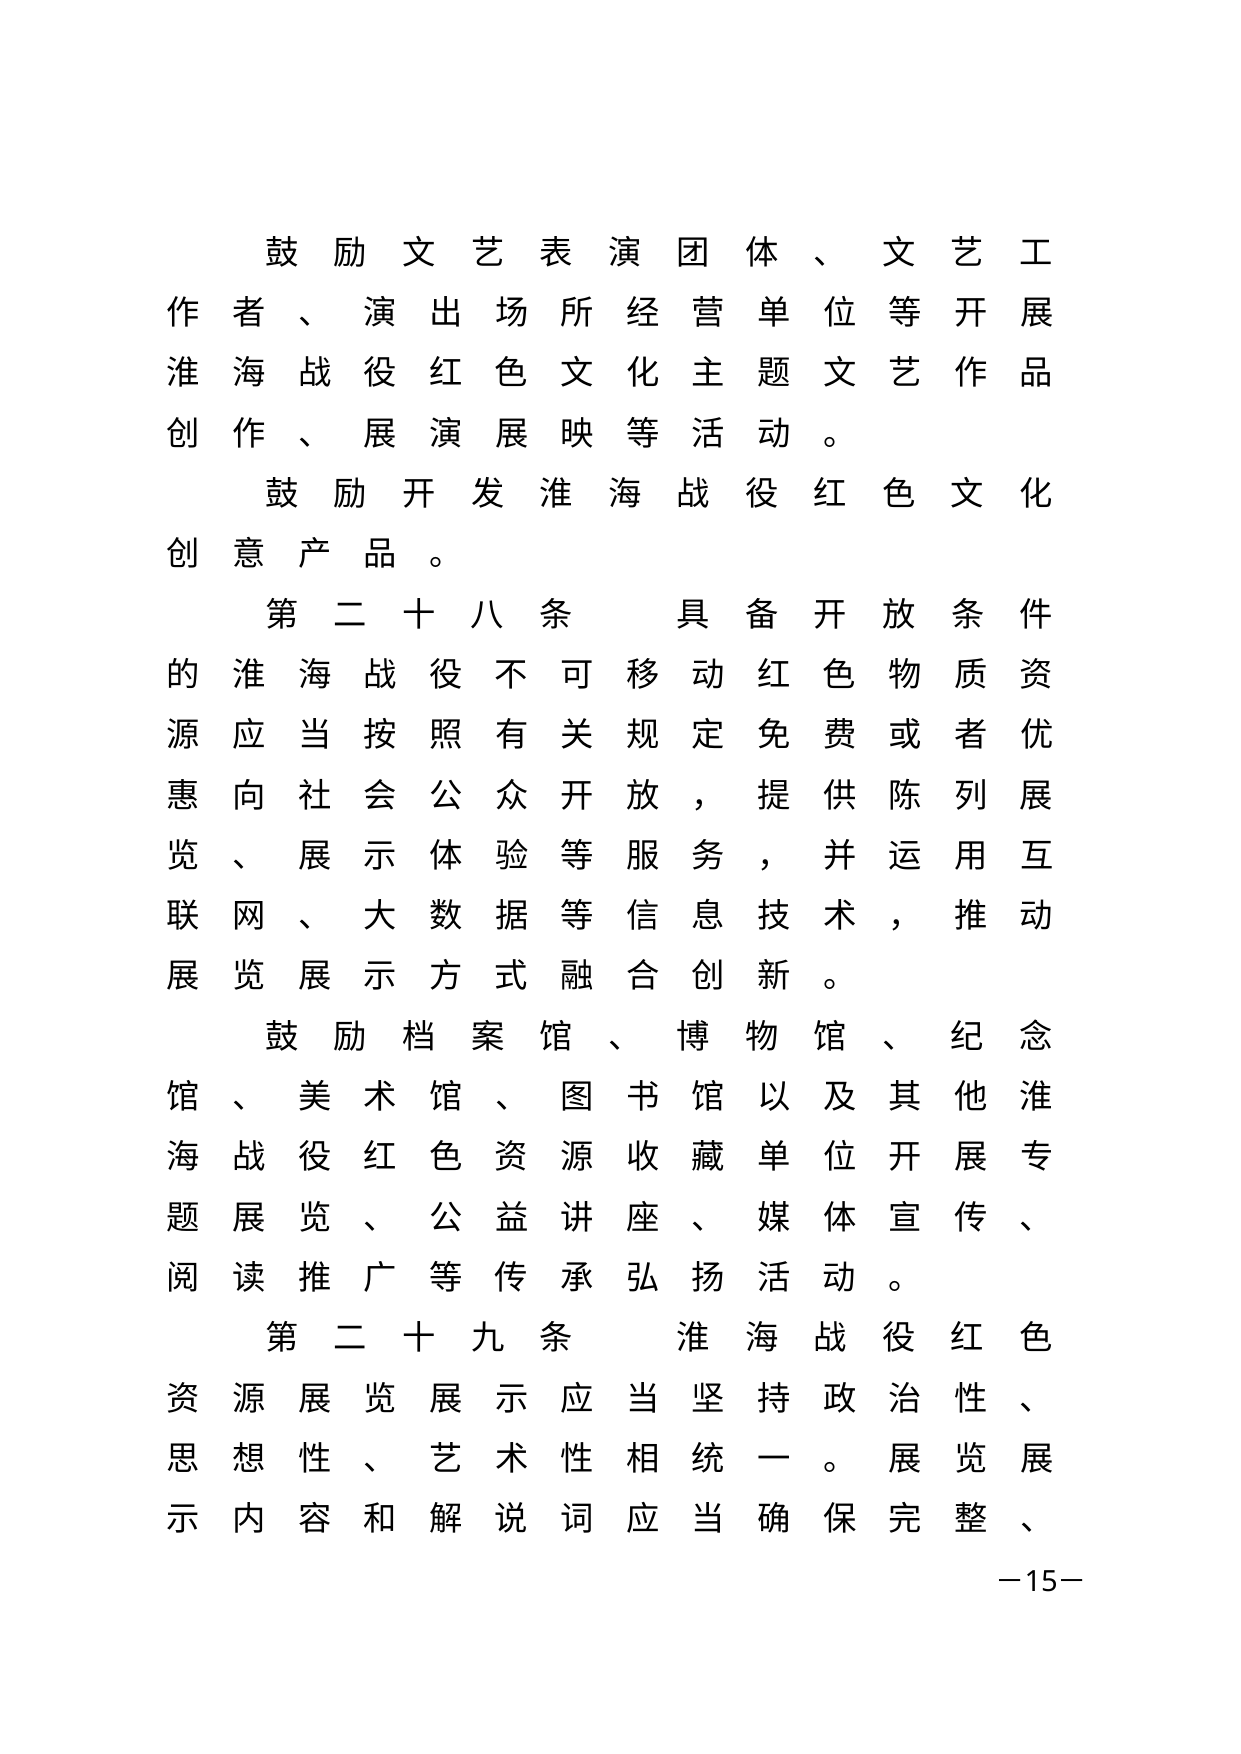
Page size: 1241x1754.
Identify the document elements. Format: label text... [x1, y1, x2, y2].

text 鼓励开发淮海战役红色文化创意产品。 [167, 461, 1085, 581]
text 第二十八条 具备开放条件的淮海战役不可移动红色物质资源应当按照有关规定免费或者优惠向社会公众开放，提供陈列展览、展示体验等服务，并运用互联网、大数据等信息技术，推动展览展示方式融合创新。 [167, 581, 1085, 1003]
text 第二十九条 淮海战役红色资源展览展示应当坚持政治性、思想性、艺术性相统一。展览展示内容和解说词应当确保完整、准确、权威。 [167, 1305, 1085, 1546]
text 鼓励文艺表演团体、文艺工作者、演出场所经营单位等开展淮海战役红色文化主题文艺作品创作、展演展映等活动。 [167, 219, 1085, 461]
text 鼓励档案馆、博物馆、纪念馆、美术馆、图书馆以及其他淮海战役红色资源收藏单位开展专题展览、公益讲座、媒体宣传、阅读推广等传承弘扬活动。 [167, 1003, 1085, 1305]
